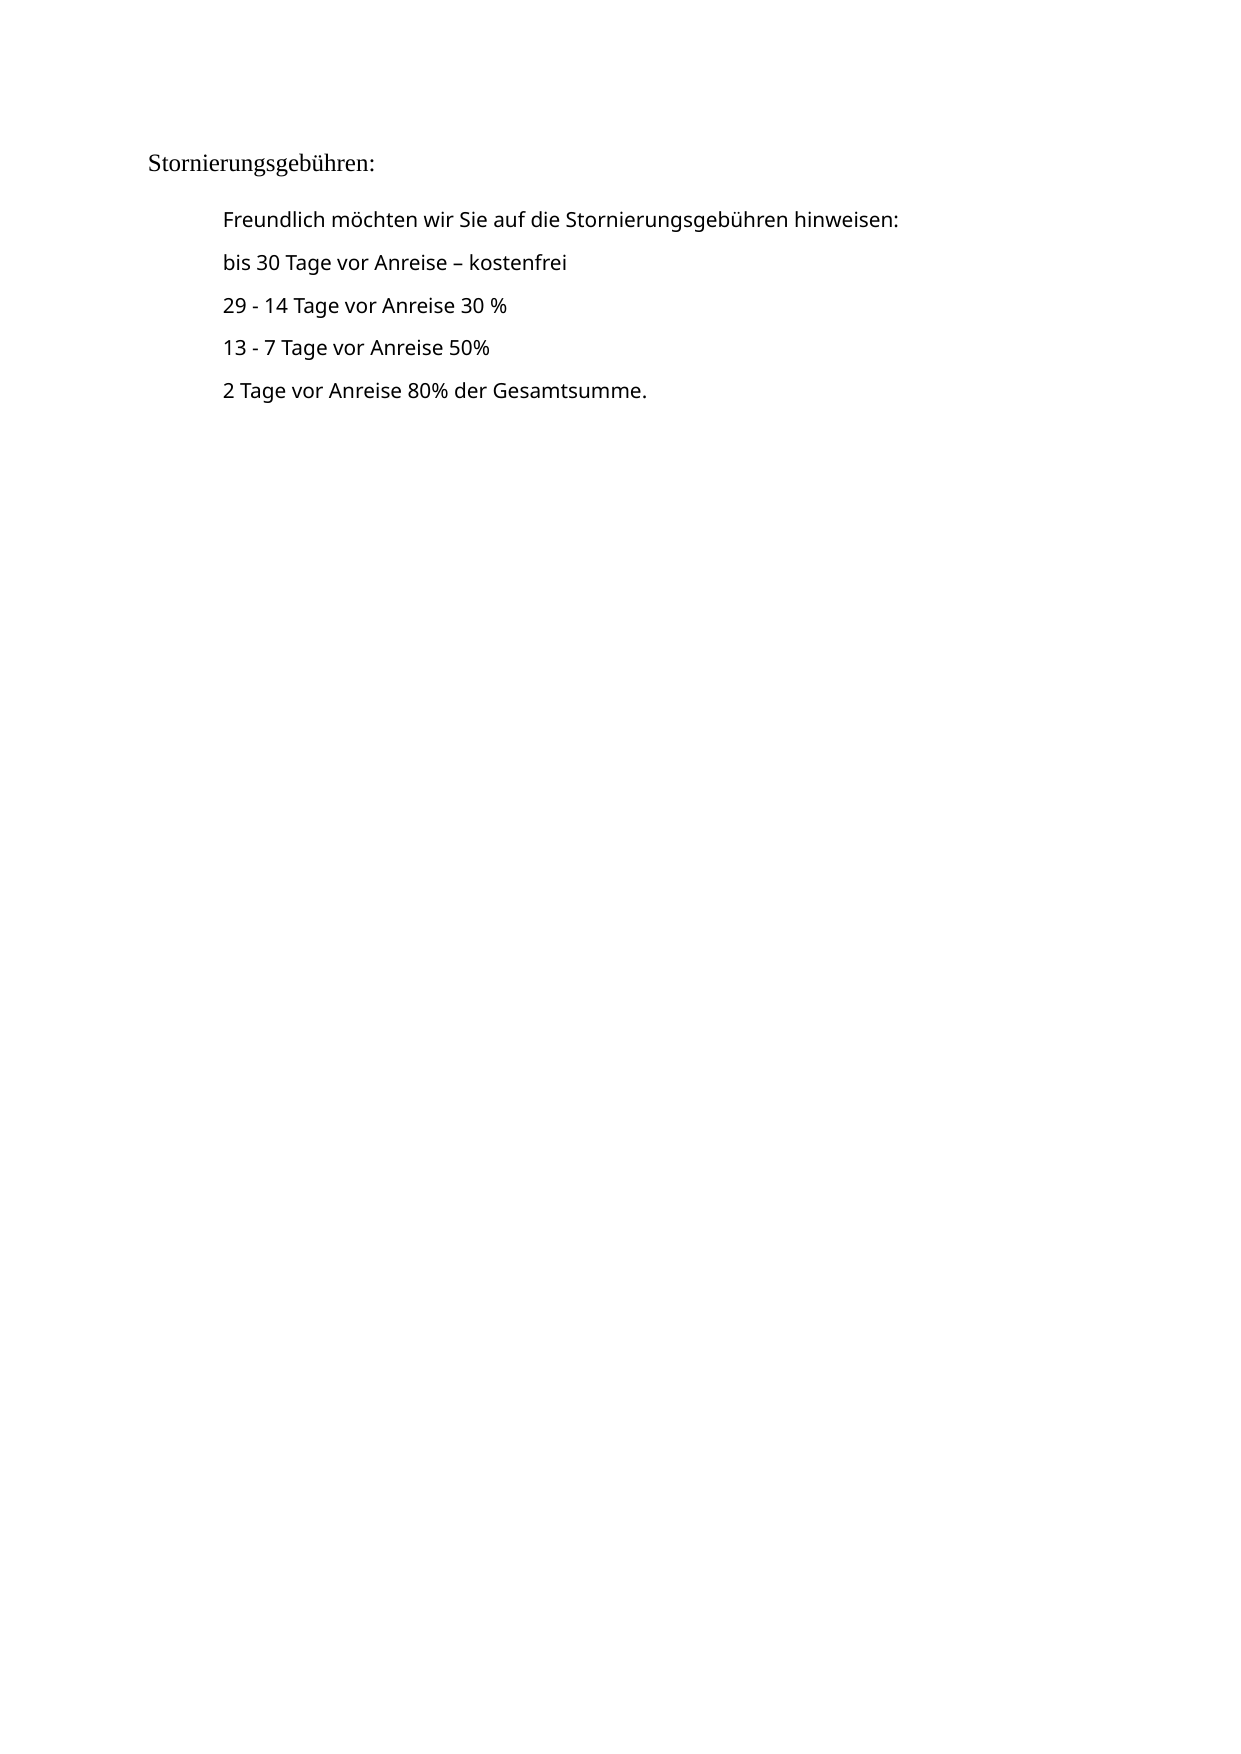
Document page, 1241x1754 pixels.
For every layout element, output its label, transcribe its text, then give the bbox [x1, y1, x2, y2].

text 29 - 14 Tage vor Anreise 30 % [223, 291, 1093, 319]
text bis 30 Tage vor Anreise – kostenfrei [223, 248, 1093, 277]
text Freundlich möchten wir Sie auf die Stornierungsgebühren hinweisen: [223, 206, 1093, 234]
text 2 Tage vor Anreise 80% der Gesamtsumme. [223, 376, 1093, 404]
text Stornierungsgebühren: [148, 148, 1093, 176]
text 13 - 7 Tage vor Anreise 50% [223, 333, 1093, 362]
